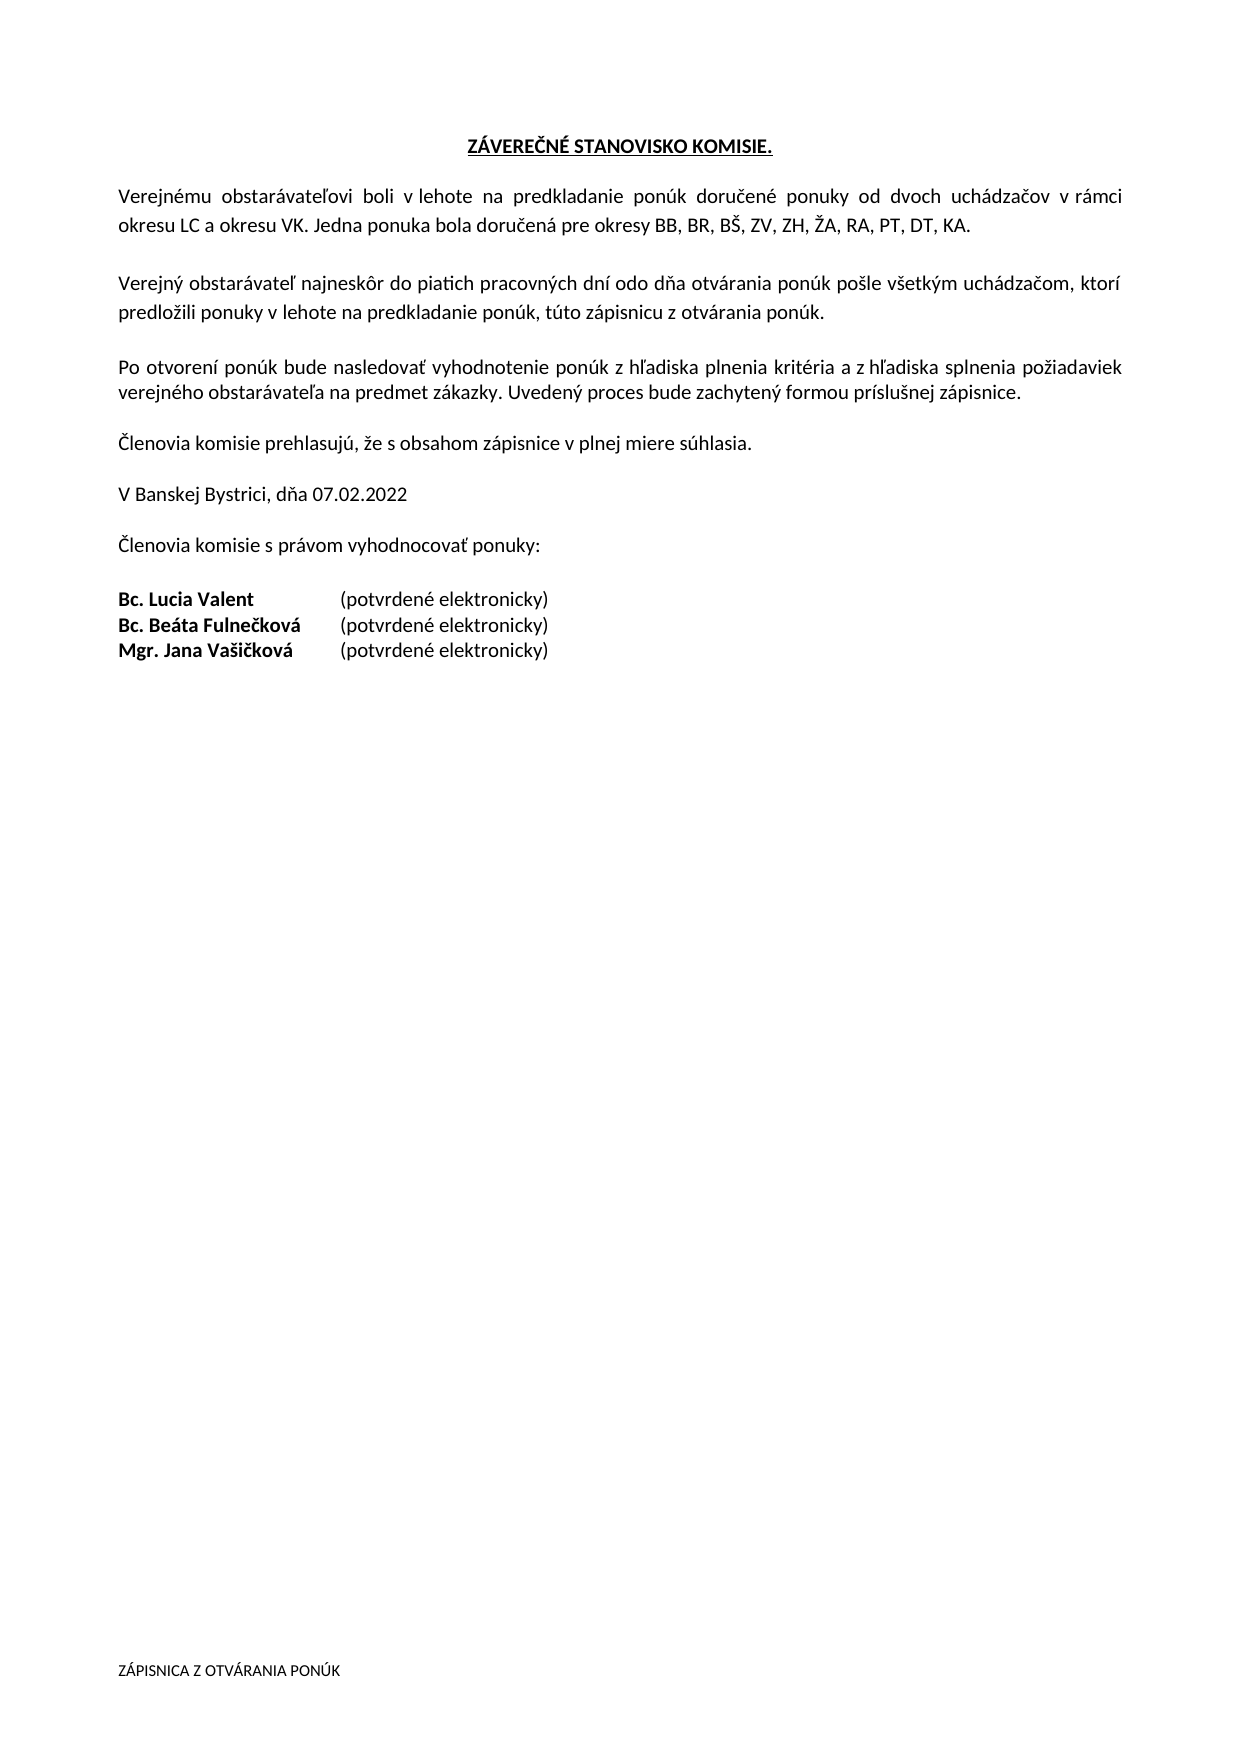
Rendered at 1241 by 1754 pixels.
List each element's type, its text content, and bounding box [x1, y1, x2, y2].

text Mgr. Jana Vašičková (potvrdené elektronicky) [118, 637, 1122, 663]
text ZÁVEREČNÉ STANOVISKO KOMISIE. [118, 133, 1122, 158]
text Verejný obstarávateľ najneskôr do piatich pracovných dní odo dňa otvárania ponúk pošle všetkým uchádzačom, ktorí predložili ponuky v lehote na predkladanie ponúk, túto zápisnicu z otvárania ponúk. [118, 270, 1122, 325]
text Bc. Beáta Fulnečková (potvrdené elektronicky) [118, 612, 1122, 637]
text Členovia komisie s právom vyhodnocovať ponuky: [118, 532, 1122, 557]
text Bc. Lucia Valent (potvrdené elektronicky) [118, 587, 1122, 612]
text Po otvorení ponúk bude nasledovať vyhodnotenie ponúk z hľadiska plnenia kritéria a z hľadiska splnenia požiadaviek verejného obstarávateľa na predmet zákazky. Uvedený proces bude zachytený formou príslušnej zápisnice. [118, 354, 1122, 405]
text Členovia komisie prehlasujú, že s obsahom zápisnice v plnej miere súhlasia. [118, 430, 1122, 456]
text V Banskej Bystrici, dňa 07.02.2022 [118, 481, 1122, 507]
text Verejnému obstarávateľovi boli v lehote na predkladanie ponúk doručené ponuky od dvoch uchádzačov v rámci okresu LC a okresu VK. Jedna ponuka bola doručená pre okresy BB, BR, BŠ, ZV, ZH, ŽA, RA, PT, DT, KA. [118, 183, 1122, 237]
